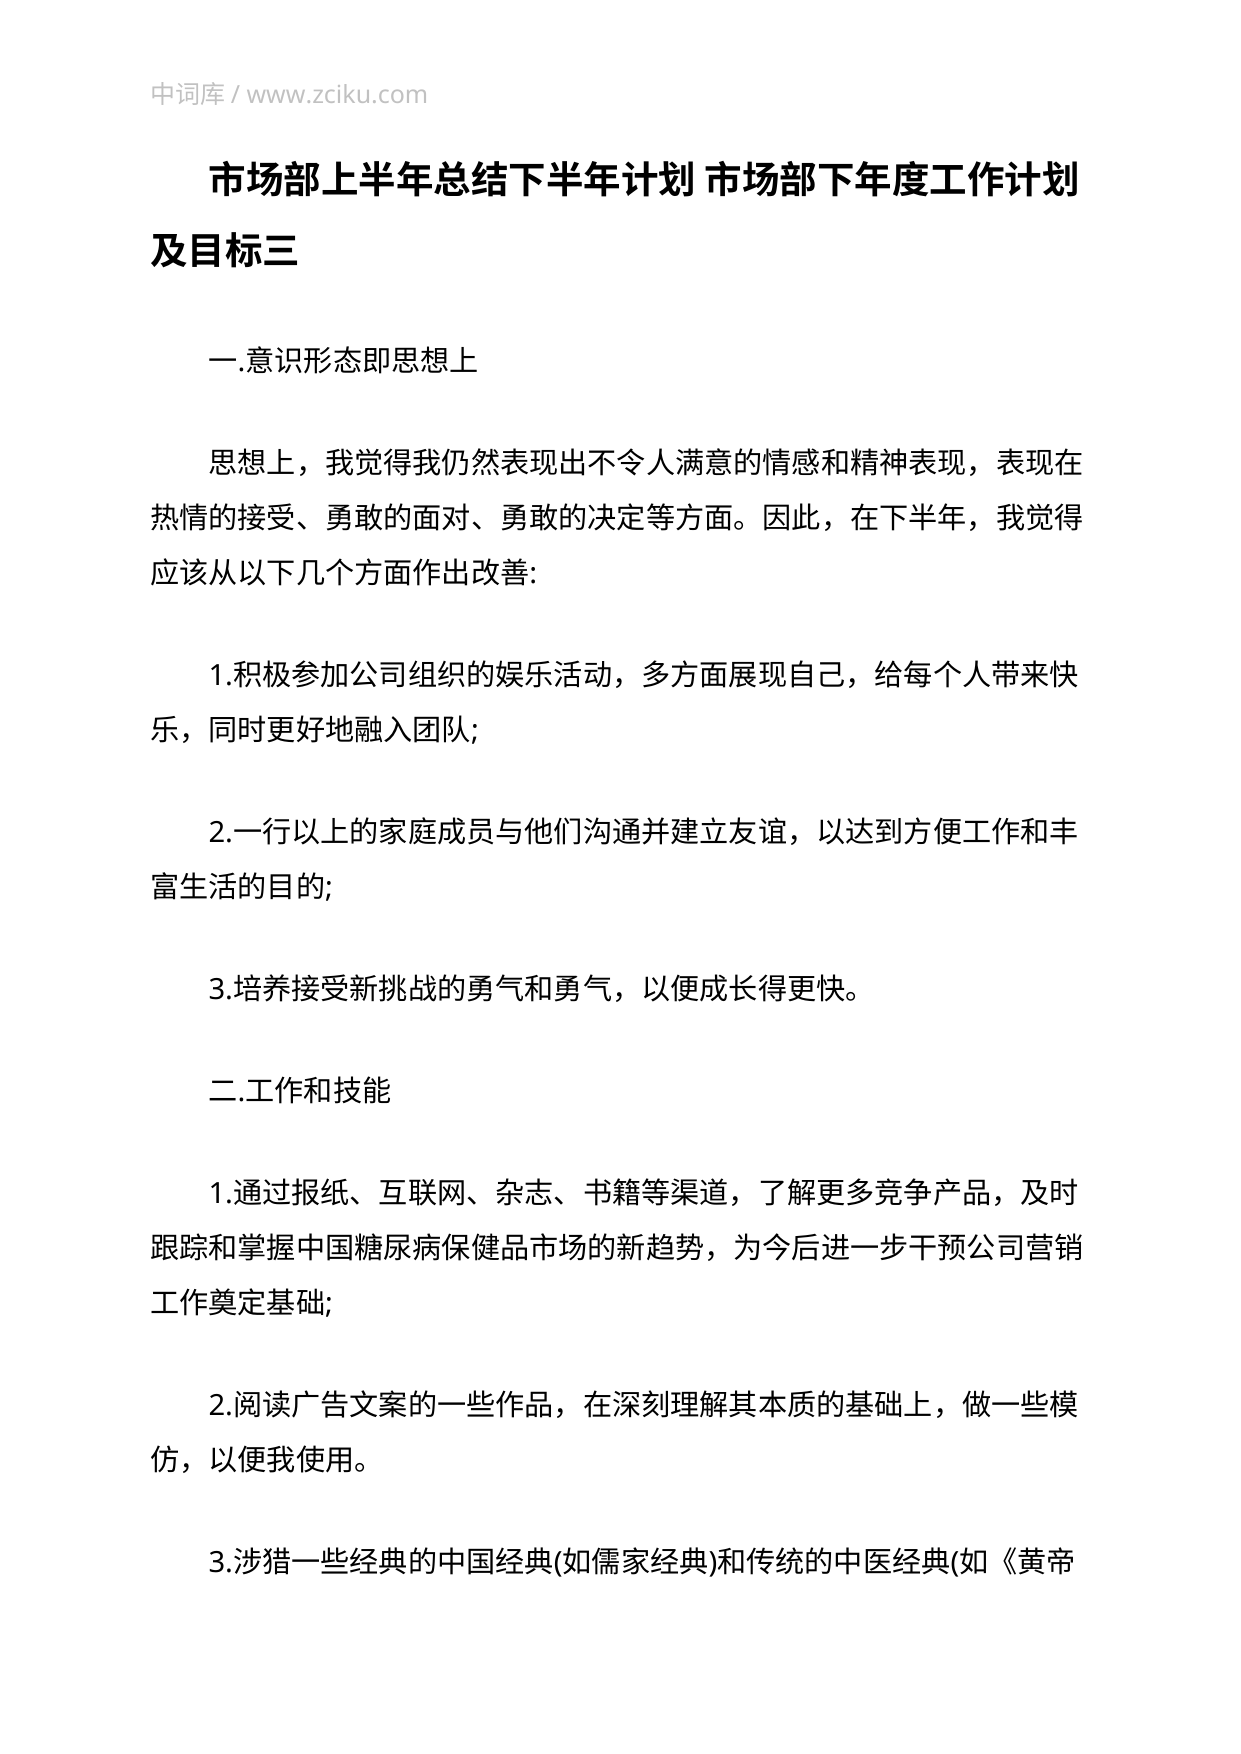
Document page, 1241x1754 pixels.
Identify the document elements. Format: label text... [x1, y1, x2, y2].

text 1.通过报纸、互联网、杂志、书籍等渠道，了解更多竞争产品，及时跟踪和掌握中国糖尿病保健品市场的新趋势，为今后进一步干预公司营销工作奠定基础; [150, 1169, 1090, 1322]
text 思想上，我觉得我仍然表现出不令人满意的情感和精神表现，表现在热情的接受、勇敢的面对、勇敢的决定等方面。因此，在下半年，我觉得应该从以下几个方面作出改善: [150, 440, 1090, 592]
text 二.工作和技能 [150, 1068, 1090, 1110]
text 1.积极参加公司组织的娱乐活动，多方面展现自己，给每个人带来快乐，同时更好地融入团队; [150, 652, 1090, 749]
text 2.阅读广告文案的一些作品，在深刻理解其本质的基础上，做一些模仿，以便我使用。 [150, 1381, 1090, 1479]
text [150, 1538, 1090, 1581]
text 一.意识形态即思想上 [150, 338, 1090, 380]
text 2.一行以上的家庭成员与他们沟通并建立友谊，以达到方便工作和丰富生活的目的; [150, 809, 1090, 906]
text 3.培养接受新挑战的勇气和勇气，以便成长得更快。 [150, 966, 1090, 1008]
text 市场部上半年总结下半年计划 市场部下年度工作计划及目标三 [150, 150, 1090, 275]
